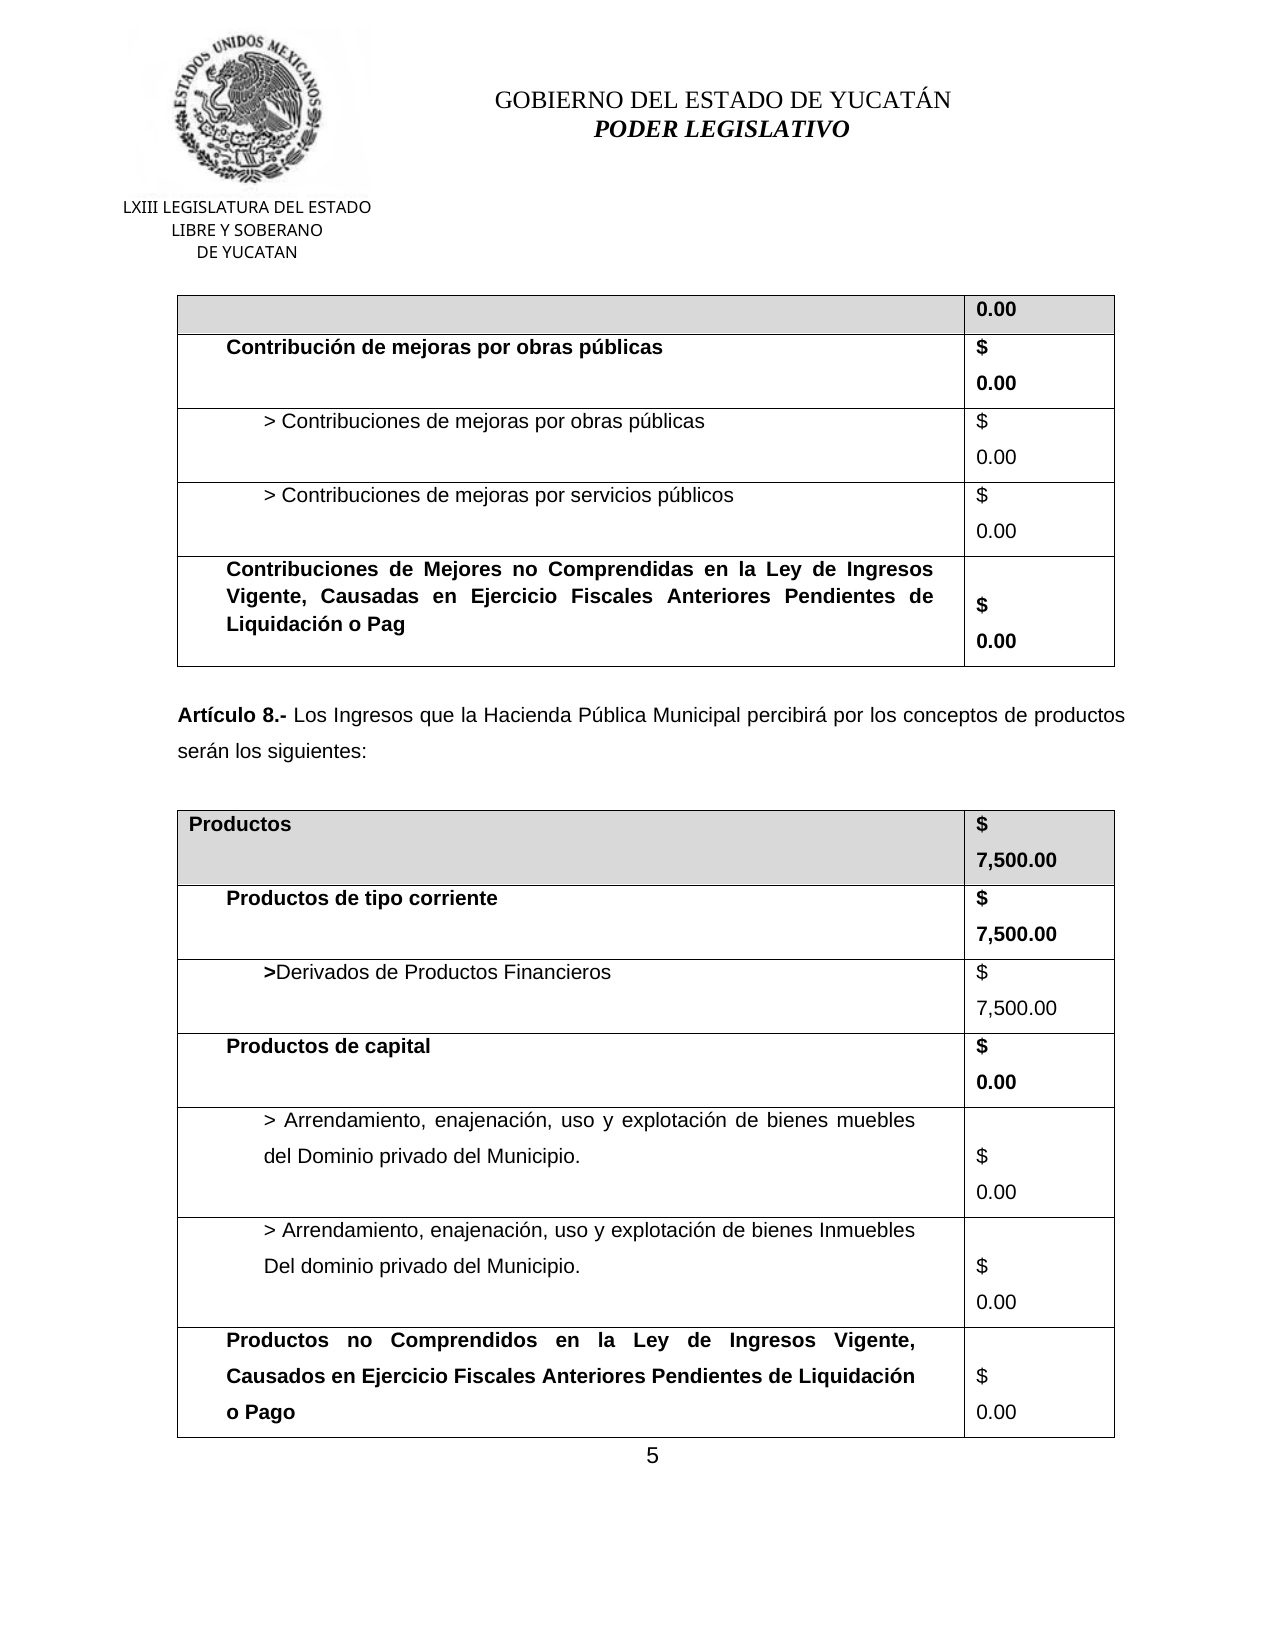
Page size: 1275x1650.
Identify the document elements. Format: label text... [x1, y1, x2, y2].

table_header $ 0.00 [965, 296, 1114, 333]
table_cell $ 0.00 [965, 1108, 1114, 1217]
table_cell > Contribuciones de mejoras por servicios públicos [178, 483, 964, 556]
table_header Productos [178, 811, 964, 884]
table_cell Productos de tipo corriente [178, 886, 964, 958]
table_cell $ 7,500.00 [965, 886, 1114, 958]
table_cell $ 0.00 [965, 557, 1114, 666]
table_cell Productos de capital [178, 1034, 964, 1107]
table_cell > Contribuciones de mejoras por obras públicas [178, 409, 964, 482]
table_cell Productos no Comprendidos en la Ley de Ingresos Vigente, Causados en Ejercicio Fiscales Anteriores Pendientes de Liquidación o Pago [178, 1328, 964, 1437]
table_cell $ 0.00 [965, 1328, 1114, 1437]
picture [127, 27, 372, 198]
table_cell $ 0.00 [965, 1034, 1114, 1107]
table_cell $ 0.00 [965, 409, 1114, 482]
table_header $ 7,500.00 [965, 811, 1114, 884]
table_cell $ 7,500.00 [965, 960, 1114, 1033]
table_cell $ 0.00 [965, 483, 1114, 556]
table_cell > Arrendamiento, enajenación, uso y explotación de bienes muebles del Dominio privado del Municipio. [178, 1108, 964, 1217]
table_cell >Derivados de Productos Financieros [178, 960, 964, 1033]
text Artículo 8.- Los Ingresos que la Hacienda Pública Municipal percibirá por los conceptos de productos serán los siguientes: [177, 703, 1127, 762]
table_cell $ 0.00 [965, 1218, 1114, 1327]
table_cell $ 0.00 [965, 335, 1114, 407]
table_cell Contribución de mejoras por obras públicas [178, 335, 964, 407]
table_header Contribuciones de mejoras [178, 296, 964, 333]
table_cell Contribuciones de Mejores no Comprendidas en la Ley de Ingresos Vigente, Causadas en Ejercicio Fiscales Anteriores Pendientes de Liquidación o Pag [178, 557, 964, 666]
table_cell > Arrendamiento, enajenación, uso y explotación de bienes Inmuebles Del dominio privado del Municipio. [178, 1218, 964, 1327]
